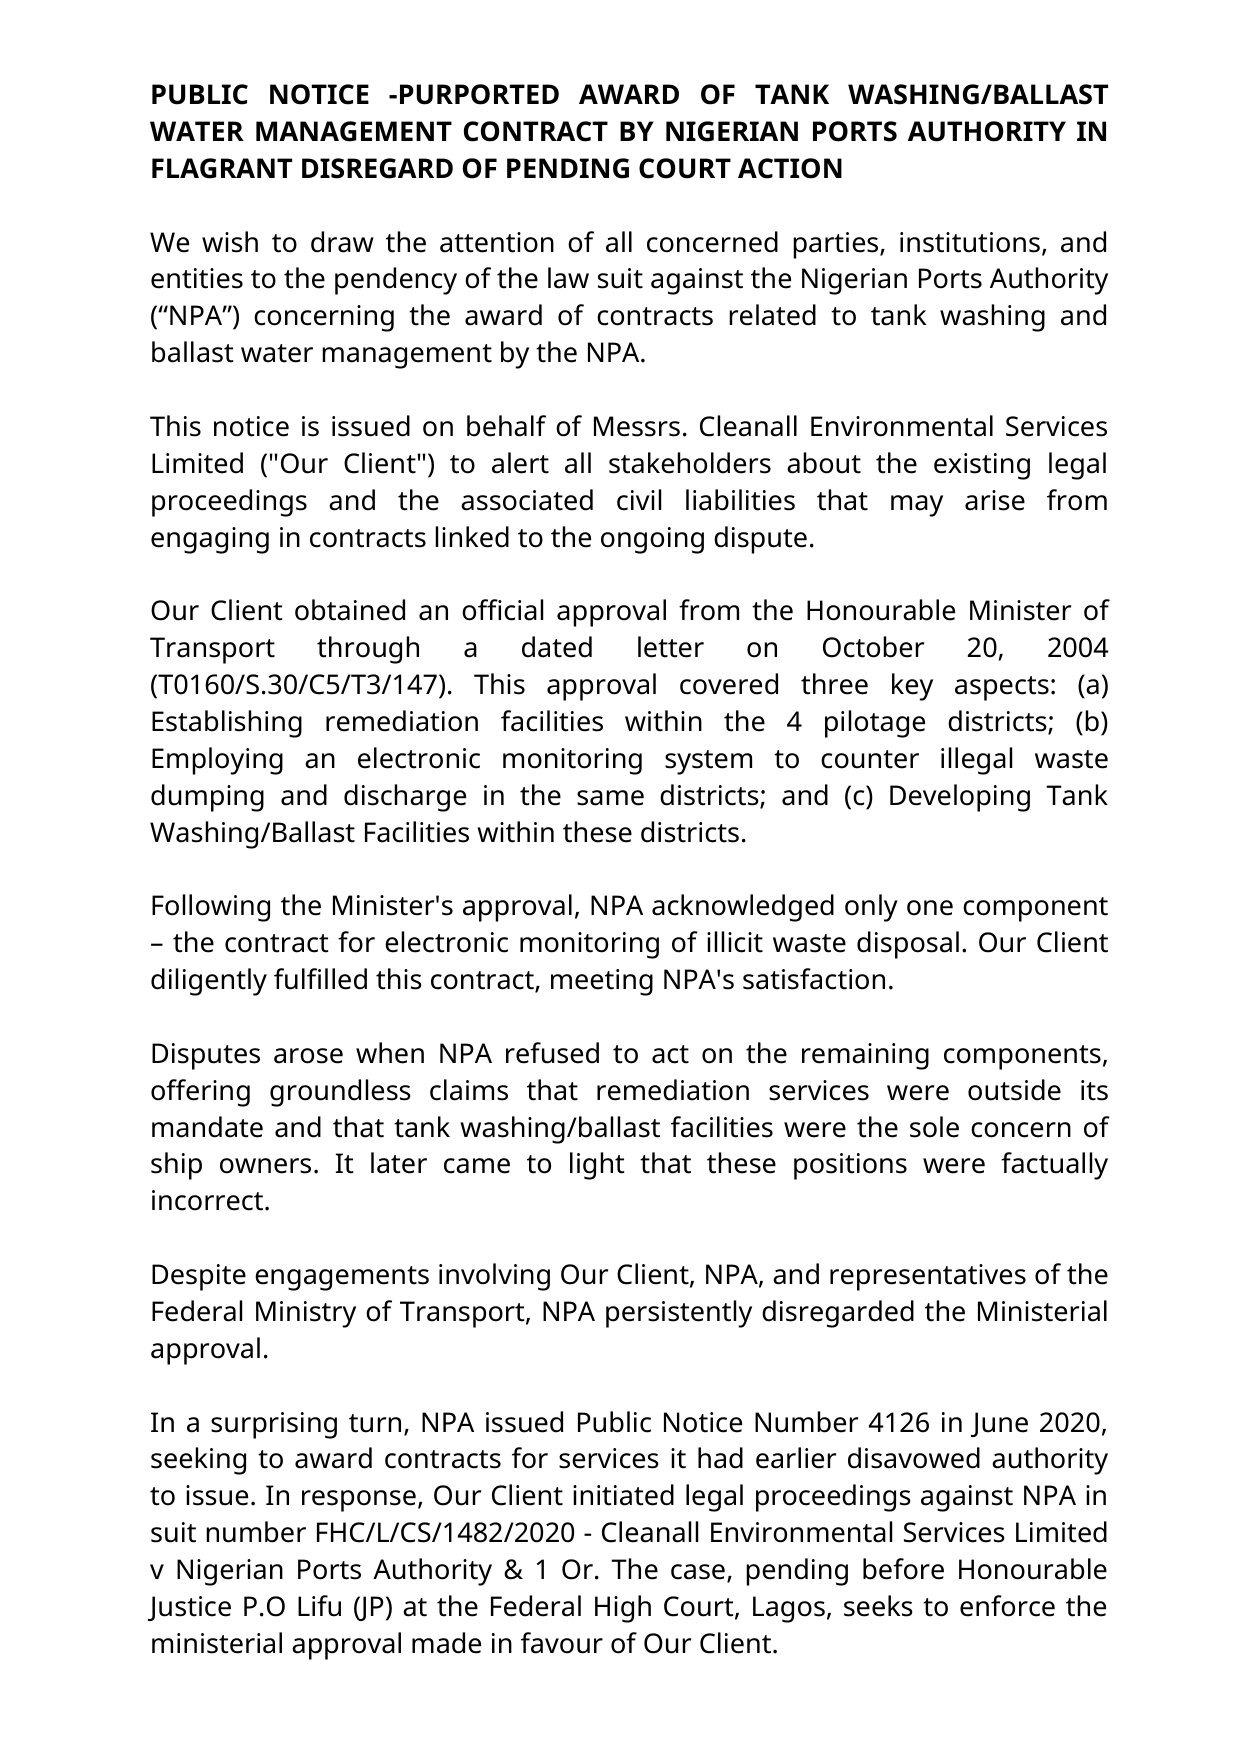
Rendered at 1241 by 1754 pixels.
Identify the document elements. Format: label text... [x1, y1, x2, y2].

text Disputes arose when NPA refused to act on the remaining components, offering groundless claims that remediation services were outside its mandate and that tank washing/ballast facilities were the sole concern of ship owners. It later came to light that these positions were factually incorrect. [150, 1034, 1110, 1219]
text Our Client obtained an official approval from the Honourable Minister of Transport through a dated letter on October 20, 2004 (T0160/S.30/C5/T3/147). This approval covered three key aspects: (a) Establishing remediation facilities within the 4 pilotage districts; (b) Employing an electronic monitoring system to counter illegal waste dumping and discharge in the same districts; and (c) Developing Tank Washing/Ballast Facilities within these districts. [150, 592, 1110, 850]
text We wish to draw the attention of all concerned parties, institutions, and entities to the pendency of the law suit against the Nigerian Ports Authority (“NPA”) concerning the award of contracts related to tank washing and ballast water management by the NPA. [150, 223, 1110, 371]
text This notice is issued on behalf of Messrs. Cleanall Environmental Services Limited ("Our Client") to alert all stakeholders about the existing legal proceedings and the associated civil liabilities that may arise from engaging in contracts linked to the ongoing dispute. [150, 407, 1110, 555]
text PUBLIC NOTICE -PURPORTED AWARD OF TANK WASHING/BALLAST WATER MANAGEMENT CONTRACT BY NIGERIAN PORTS AUTHORITY IN FLAGRANT DISREGARD OF PENDING COURT ACTION [150, 76, 1110, 186]
text In a surprising turn, NPA issued Public Notice Number 4126 in June 2020, seeking to award contracts for services it had earlier disavowed authority to issue. In response, Our Client initiated legal proceedings against NPA in suit number FHC/L/CS/1482/2020 - Cleanall Environmental Services Limited v Nigerian Ports Authority & 1 Or. The case, pending before Honourable Justice P.O Lifu (JP) at the Federal High Court, Lagos, seeks to enforce the ministerial approval made in favour of Our Client. [150, 1403, 1110, 1661]
text Following the Minister's approval, NPA acknowledged only one component – the contract for electronic monitoring of illicit waste disposal. Our Client diligently fulfilled this contract, meeting NPA's satisfaction. [150, 887, 1110, 997]
text Despite engagements involving Our Client, NPA, and representatives of the Federal Ministry of Transport, NPA persistently disregarded the Ministerial approval. [150, 1256, 1110, 1366]
